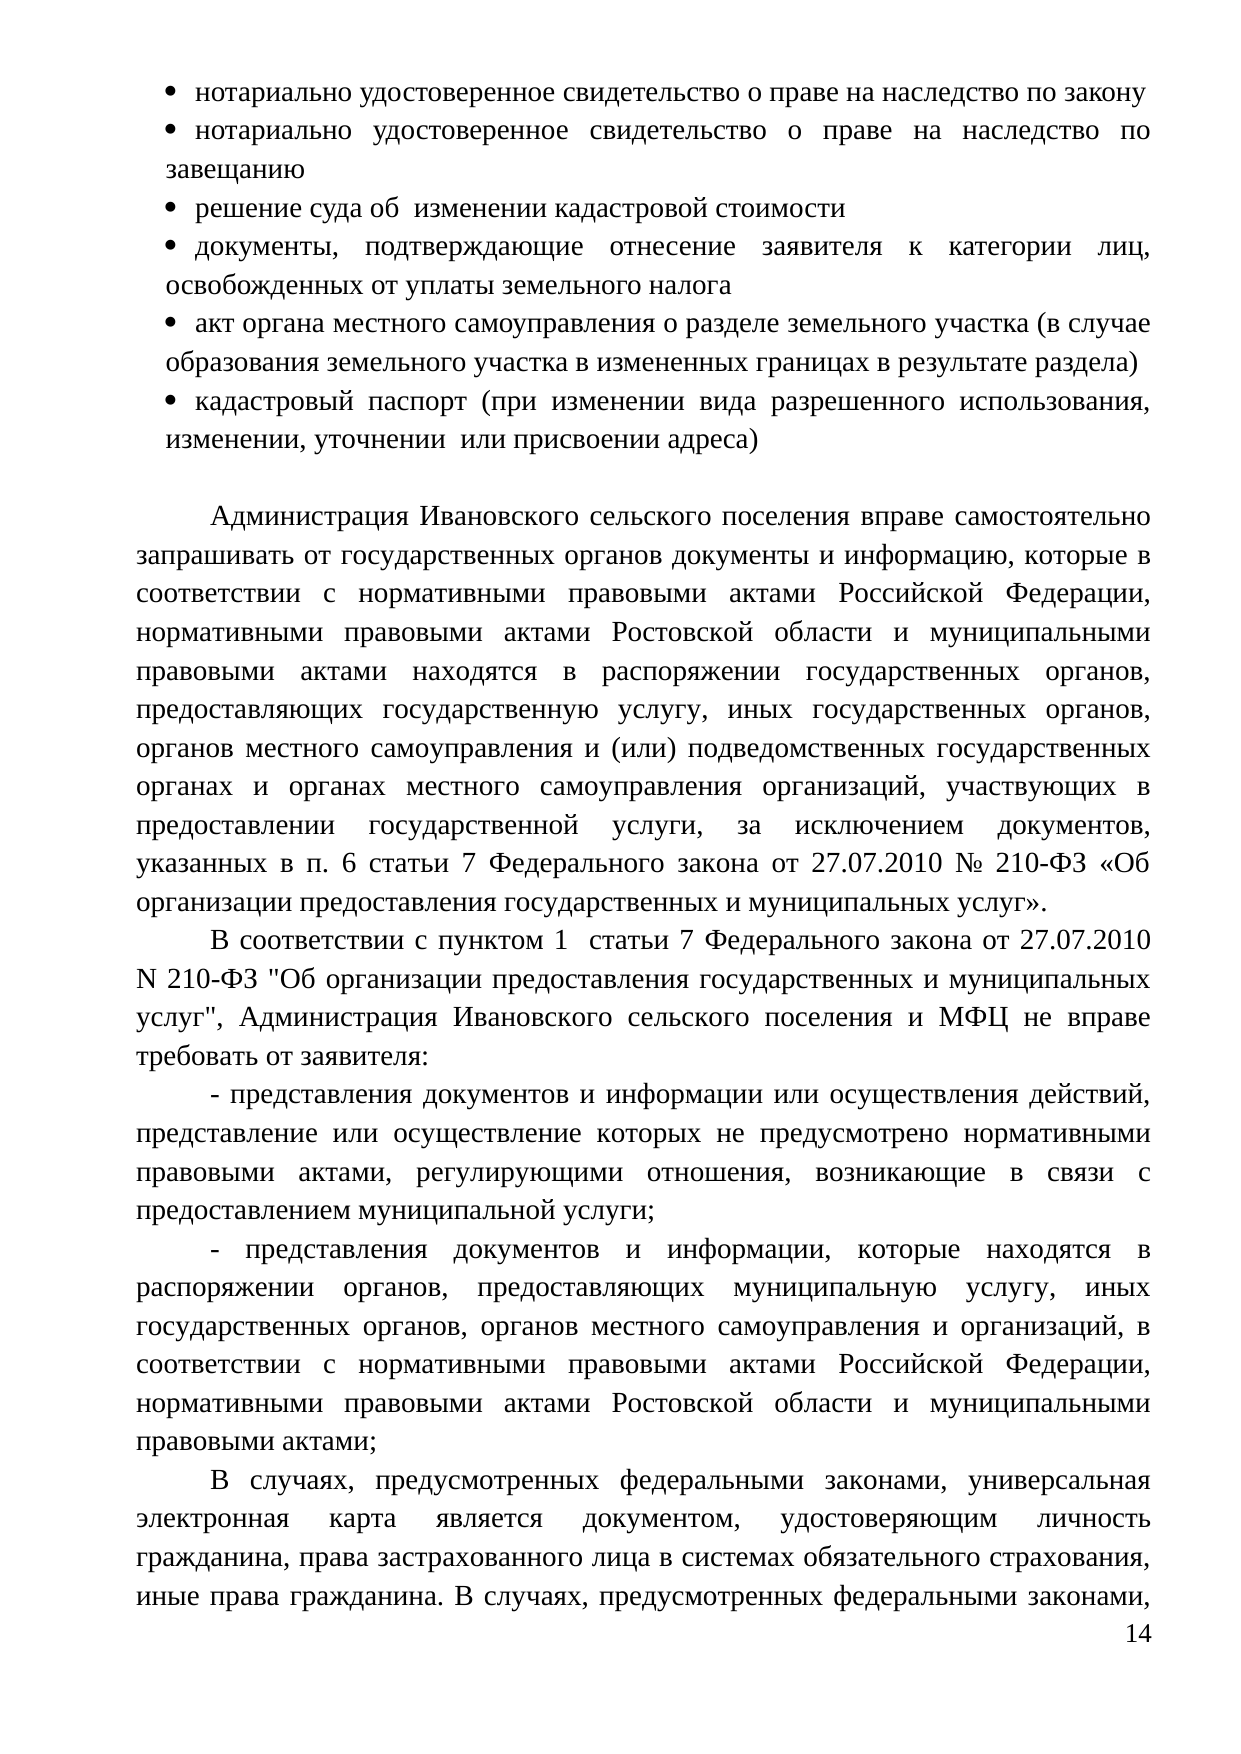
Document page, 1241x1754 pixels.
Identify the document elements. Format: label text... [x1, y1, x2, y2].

text В соответствии с пунктом 1 статьи 7 Федерального закона от 27.07.2010 N 210-ФЗ "Об организации предоставления государственных и муниципальных услуг", Администрация Ивановского сельского поселения и МФЦ не вправе требовать от заявителя: [136, 922, 1152, 1072]
list нотариально удостоверенное свидетельство о праве на наследство по закону [165, 74, 1152, 107]
list документы, подтверждающие отнесение заявителя к категории лиц, освобожденных от уплаты земельного налога [165, 228, 1152, 301]
list решение суда об изменении кадастровой стоимости [165, 190, 1152, 223]
list кадастровый паспорт (при изменении вида разрешенного использования, изменении, уточнении или присвоении адреса) [165, 383, 1152, 455]
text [136, 1462, 1152, 1611]
text Администрация Ивановского сельского поселения вправе самостоятельно запрашивать от государственных органов документы и информацию, которые в соответствии с нормативными правовыми актами Российской Федерации, нормативными правовыми актами Ростовской области и муниципальными правовыми актами находятся в распоряжении государственных органов, предоставляющих государственную услугу, иных государственных органов, органов местного самоуправления и (или) подведомственных государственных органах и органах местного самоуправления организаций, участвующих в предоставлении государственной услуги, за исключением документов, указанных в п. 6 статьи 7 Федерального закона от 27.07.2010 № 210-ФЗ «Об организации предоставления государственных и муниципальных услуг». [136, 498, 1152, 917]
text - представления документов и информации или осуществления действий, представление или осуществление которых не предусмотрено нормативными правовыми актами, регулирующими отношения, возникающие в связи с предоставлением муниципальной услуги; [136, 1077, 1152, 1226]
text - представления документов и информации, которые находятся в распоряжении органов, предоставляющих муниципальную услугу, иных государственных органов, органов местного самоуправления и организаций, в соответствии с нормативными правовыми актами Российской Федерации, нормативными правовыми актами Ростовской области и муниципальными правовыми актами; [136, 1231, 1152, 1457]
list нотариально удостоверенное свидетельство о праве на наследство по завещанию [165, 112, 1152, 185]
list акт органа местного самоуправления о разделе земельного участка (в случае образования земельного участка в измененных границах в результате раздела) [165, 306, 1152, 378]
